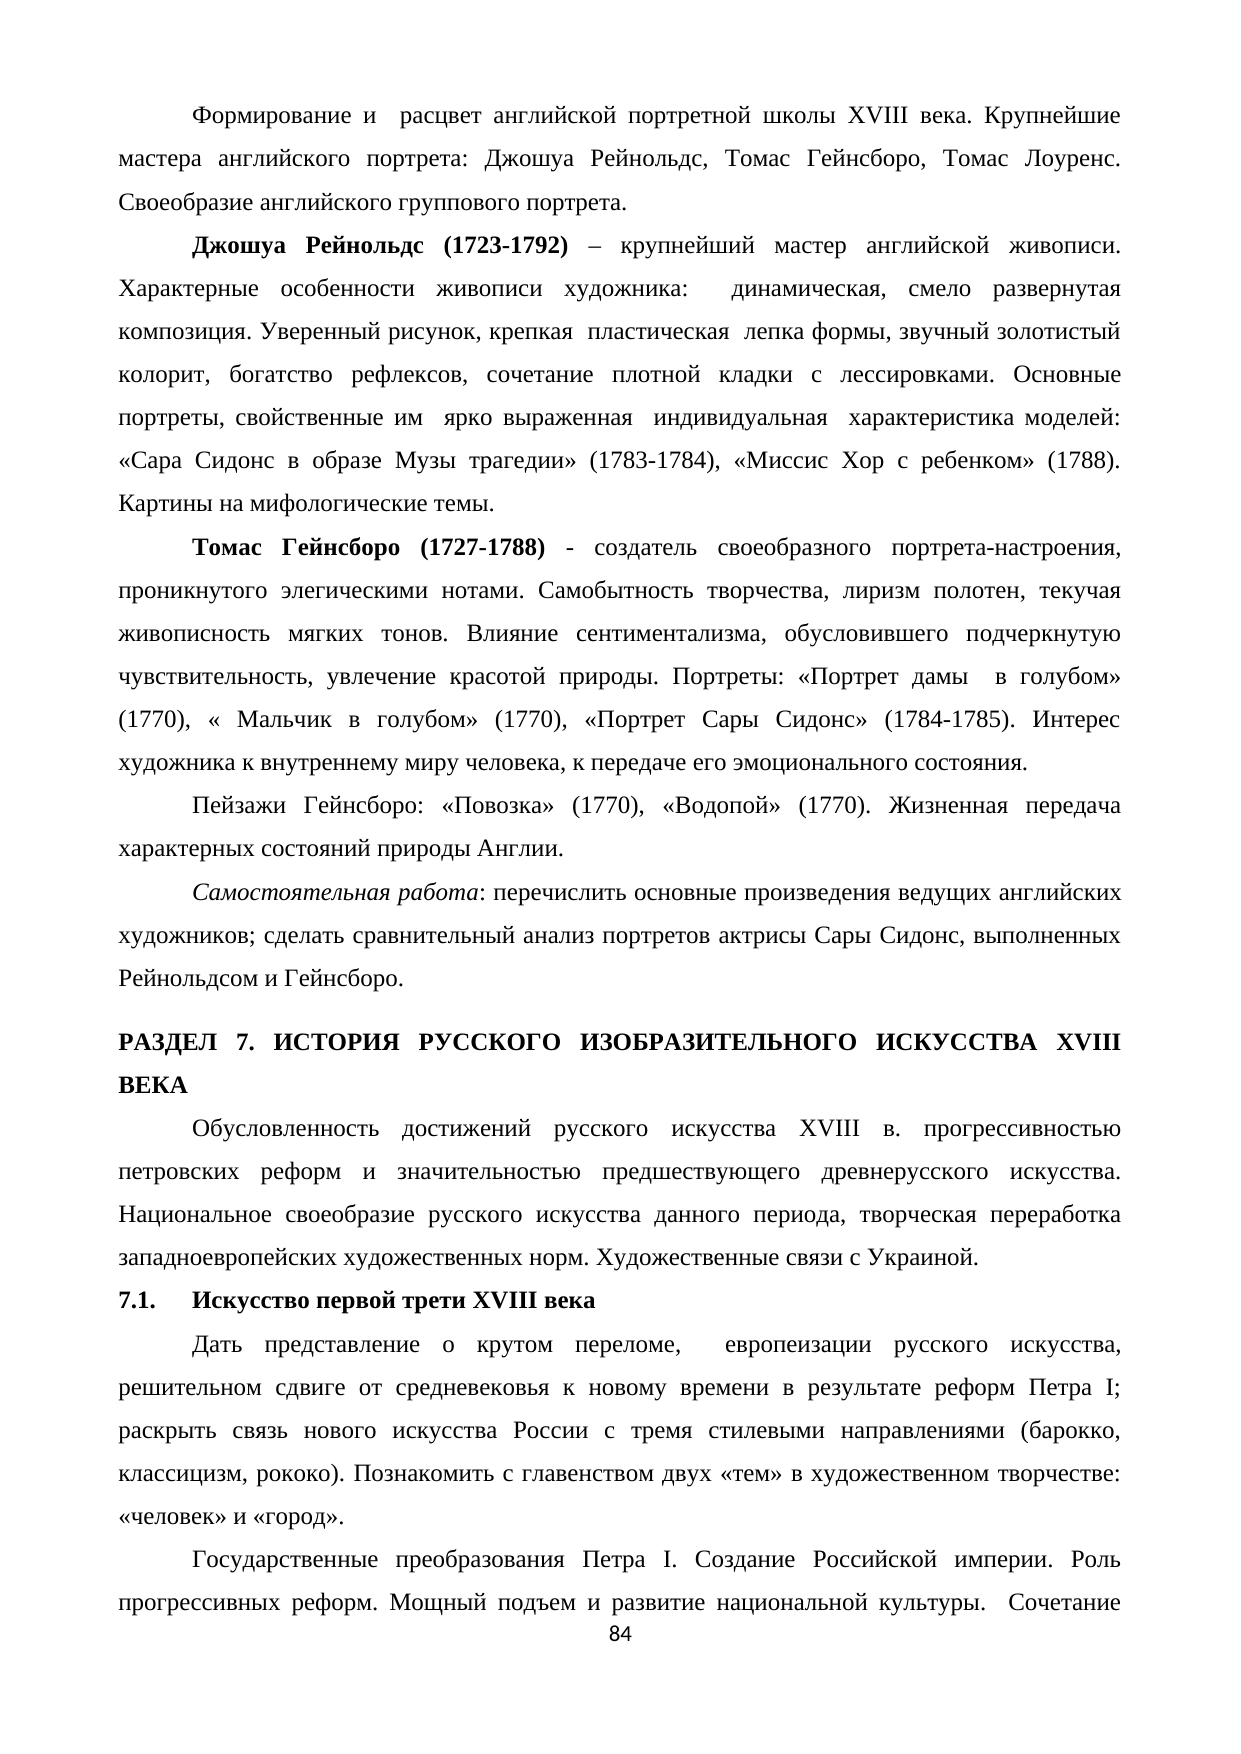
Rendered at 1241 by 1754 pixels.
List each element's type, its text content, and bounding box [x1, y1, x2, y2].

text Формирование и расцвет английской портретной школы XVIII века. Крупнейшие мастера английского портрета: Джошуа Рейнольдс, Томас Гейнсборо, Томас Лоуренс. Своеобразие английского группового портрета. [118, 100, 1122, 215]
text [118, 1544, 1122, 1616]
text Самостоятельная работа: перечислить основные произведения ведущих английских художников; сделать сравнительный анализ портретов актрисы Сары Сидонс, выполненных Рейнольдсом и Гейнсборо. [118, 877, 1122, 992]
text Дать представление о крутом переломе, европеизации русского искусства, решительном сдвиге от средневековья к новому времени в результате реформ Петра I; раскрыть связь нового искусства России с тремя стилевыми направлениями (барокко, классицизм, рококо). Познакомить с главенством двух «тем» в художественном творчестве: «человек» и «город». [118, 1329, 1122, 1530]
text Томас Гейнсборо (1727-1788) - создатель своеобразного портрета-настроения, проникнутого элегическими нотами. Самобытность творчества, лиризм полотен, текучая живописность мягких тонов. Влияние сентиментализма, обусловившего подчеркнутую чувствительность, увлечение красотой природы. Портреты: «Портрет дамы в голубом» (1770), « Мальчик в голубом» (1770), «Портрет Сары Сидонс» (1784-1785). Интерес художника к внутреннему миру человека, к передаче его эмоционального состояния. [118, 532, 1122, 776]
text 7.1. Искусство первой трети XVIII века [118, 1286, 1122, 1314]
text Обусловленность достижений русского искусства XVIII в. прогрессивностью петровских реформ и значительностью предшествующего древнерусского искусства. Национальное своеобразие русского искусства данного периода, творческая переработка западноевропейских художественных норм. Художественные связи с Украиной. [118, 1113, 1122, 1271]
text РАЗДЕЛ 7. ИСТОРИЯ РУССКОГО ИЗОБРАЗИТЕЛЬНОГО ИСКУССТВА XVIII ВЕКА [118, 1027, 1122, 1099]
text Пейзажи Гейнсборо: «Повозка» (1770), «Водопой» (1770). Жизненная передача характерных состояний природы Англии. [118, 790, 1122, 862]
text Джошуа Рейнольдс (1723-1792) – крупнейший мастер английской живописи. Характерные особенности живописи художника: динамическая, смело развернутая композиция. Уверенный рисунок, крепкая пластическая лепка формы, звучный золотистый колорит, богатство рефлексов, сочетание плотной кладки с лессировками. Основные портреты, свойственные им ярко выраженная индивидуальная характеристика моделей: «Сара Сидонс в образе Музы трагедии» (1783-1784), «Миссис Хор с ребенком» (1788). Картины на мифологические темы. [118, 230, 1122, 517]
